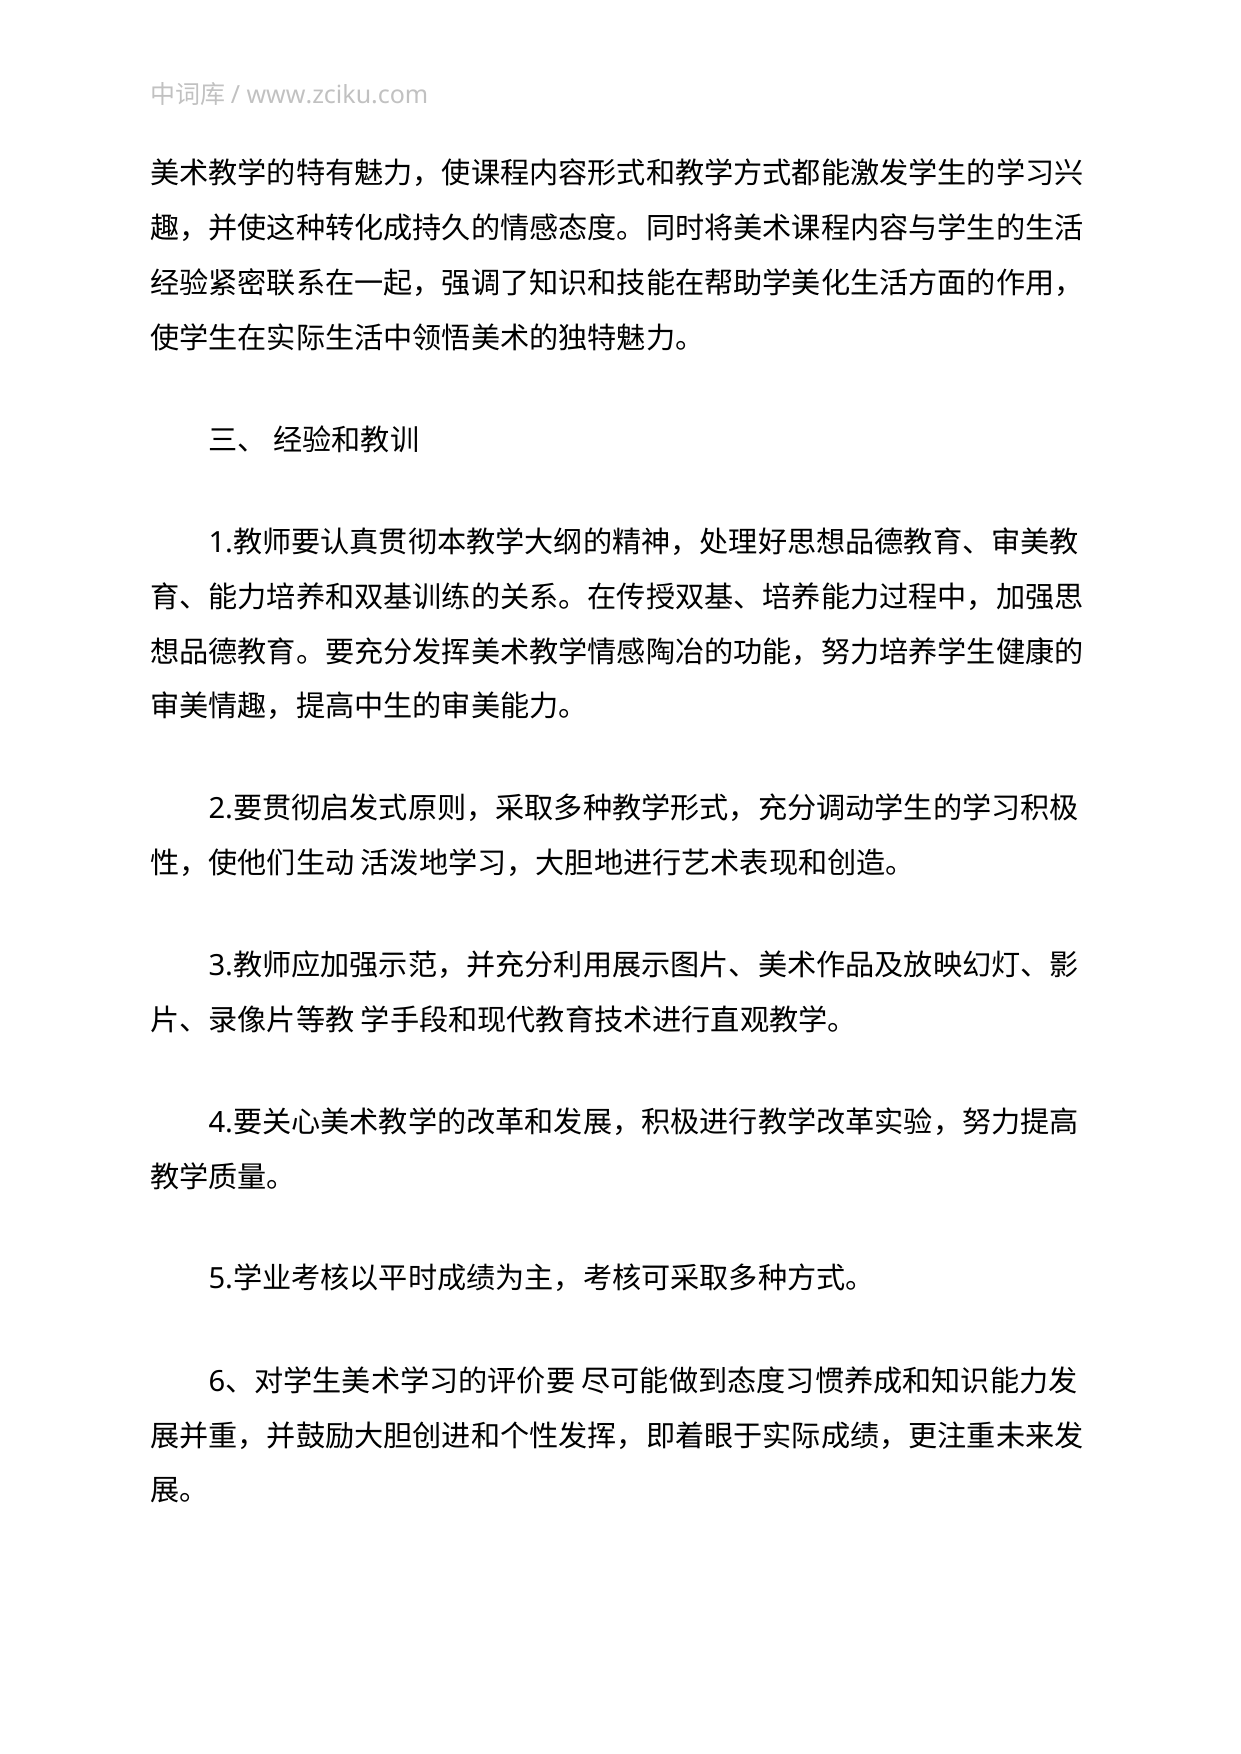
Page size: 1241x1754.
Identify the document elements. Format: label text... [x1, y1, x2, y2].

text 3.教师应加强示范，并充分利用展示图片、美术作品及放映幻灯、影片、录像片等教 学手段和现代教育技术进行直观教学。 [150, 942, 1090, 1039]
text 1.教师要认真贯彻本教学大纲的精神，处理好思想品德教育、审美教育、能力培养和双基训练的关系。在传授双基、培养能力过程中，加强思想品德教育。要充分发挥美术教学情感陶冶的功能，努力培养学生健康的审美情趣，提高中生的审美能力。 [150, 518, 1090, 725]
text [150, 150, 1090, 357]
text 4.要关心美术教学的改革和发展，积极进行教学改革实验，努力提高教学质量。 [150, 1098, 1090, 1196]
text 5.学业考核以平时成绩为主，考核可采取多种方式。 [150, 1255, 1090, 1297]
text 6、对学生美术学习的评价要 尽可能做到态度习惯养成和知识能力发展并重，并鼓励大胆创进和个性发挥，即着眼于实际成绩，更注重未来发展。 [150, 1357, 1090, 1509]
text 三、 经验和教训 [150, 416, 1090, 459]
text 2.要贯彻启发式原则，采取多种教学形式，充分调动学生的学习积极性，使他们生动 活泼地学习，大胆地进行艺术表现和创造。 [150, 785, 1090, 882]
